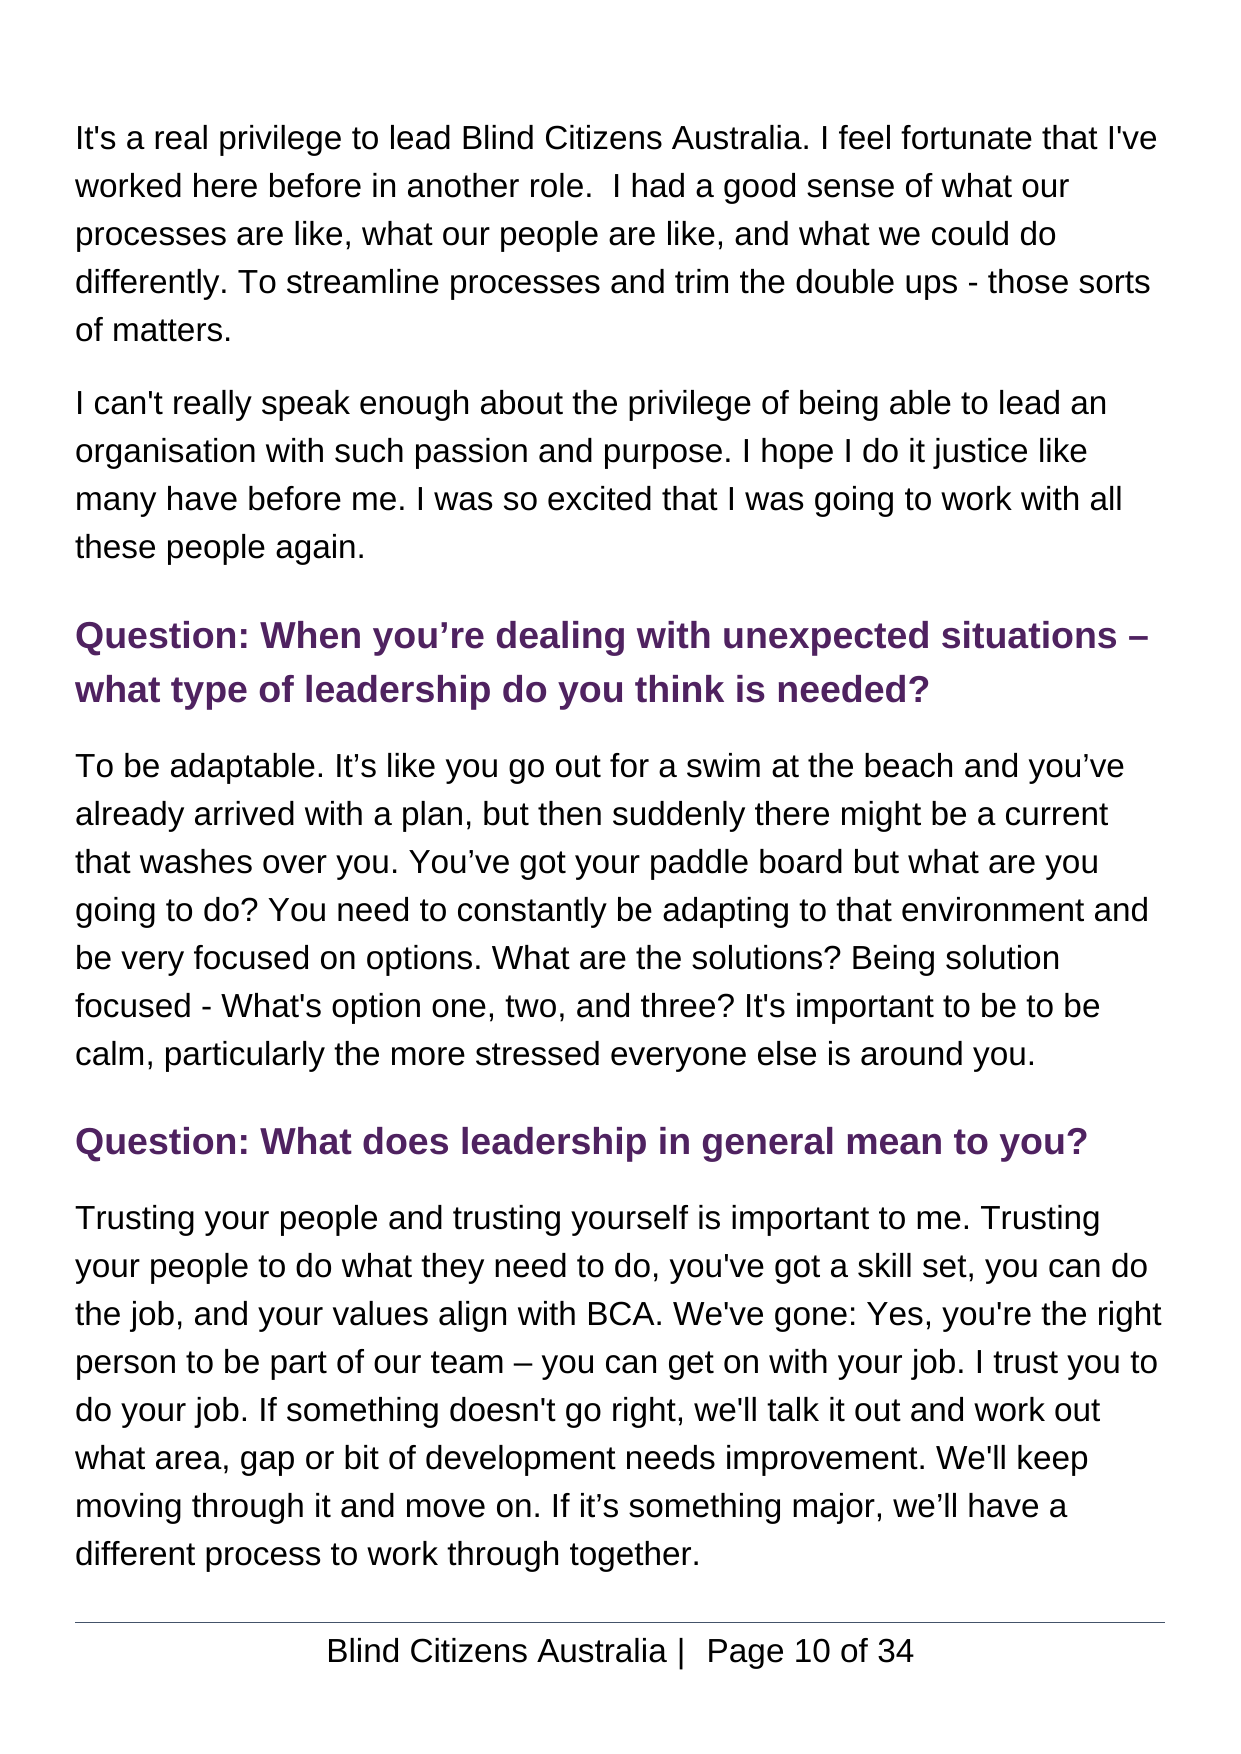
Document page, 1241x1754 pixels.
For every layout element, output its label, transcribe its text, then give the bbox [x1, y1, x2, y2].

text To be adaptable. It’s like you go out for a swim at the beach and you’ve already arrived with a plan, but then suddenly there might be a current that washes over you. You’ve got your paddle board but what are you going to do? You need to constantly be adapting to that environment and be very focused on options. What are the solutions? Being solution focused - What's option one, two, and three? It's important to be to be calm, particularly the more stressed everyone else is around you. [75, 746, 1165, 1072]
text I can't really speak enough about the privilege of being able to lead an organisation with such passion and purpose. I hope I do it justice like many have before me. I was so excited that I was going to work with all these people again. [75, 383, 1165, 566]
subtitle Question: What does leadership in general mean to you? [75, 1119, 1165, 1162]
text It's a real privilege to lead Blind Citizens Australia. I feel fortunate that I've worked here before in another role. I had a good sense of what our processes are like, what our people are like, and what we could do differently. To streamline processes and trim the double ups - those sorts of matters. [75, 118, 1165, 349]
subtitle Question: When you’re dealing with unexpected situations – what type of leadership do you think is needed? [75, 613, 1165, 710]
text Trusting your people and trusting yourself is important to me. Trusting your people to do what they need to do, you've got a skill set, you can do the job, and your values align with BCA. We've gone: Yes, you're the right person to be part of our team – you can get on with your job. I trust you to do your job. If something doesn't go right, we'll talk it out and work out what area, gap or bit of development needs improvement. We'll keep moving through it and move on. If it’s something major, we’ll have a different process to work through together. [75, 1198, 1165, 1573]
